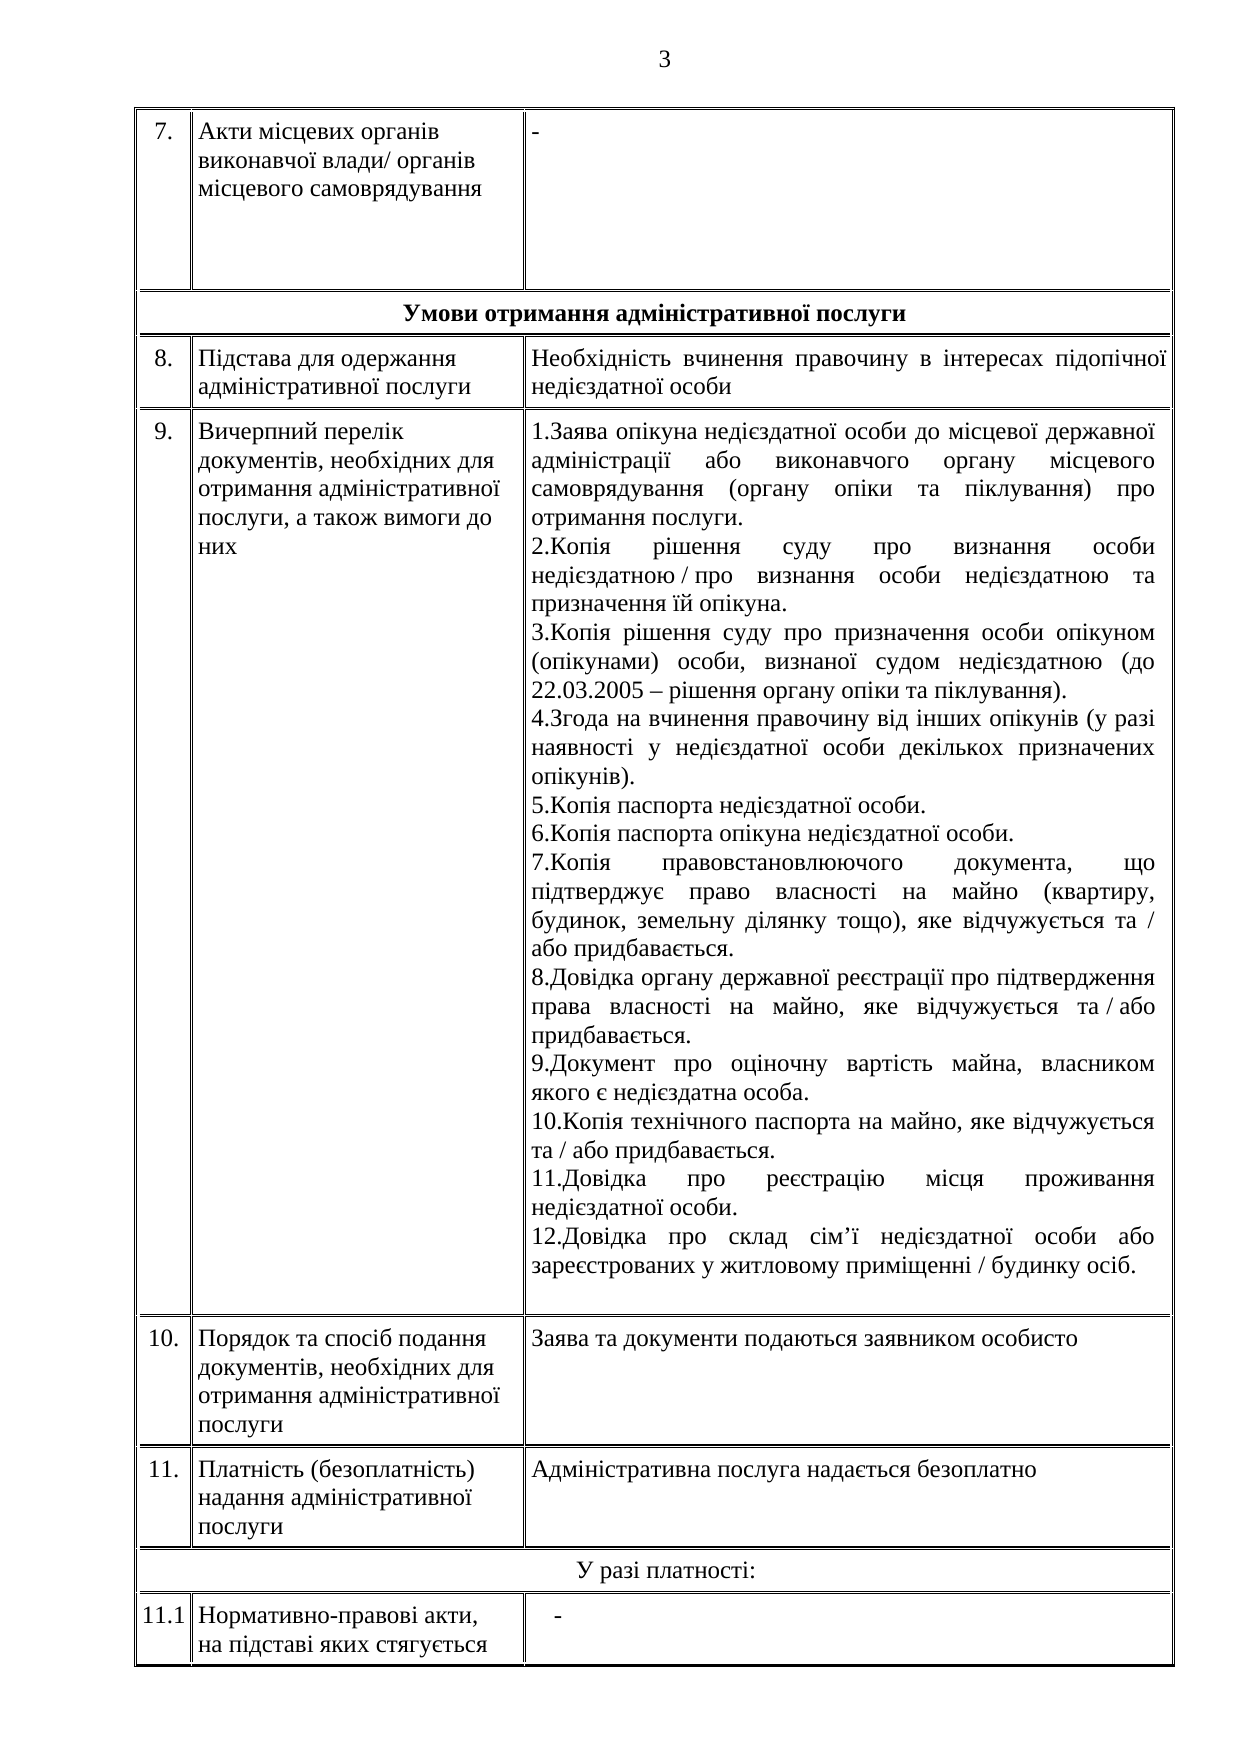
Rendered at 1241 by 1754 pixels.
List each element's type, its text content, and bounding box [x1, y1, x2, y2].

table_cell Вичерпний перелік документів, необхідних для отримання адміністративної послуги, а також вимоги до них [193, 410, 523, 1313]
table_cell Адміністративна послуга надається безоплатно [526, 1444, 1172, 1546]
table_cell 1.Заява опікуна недієздатної особи до місцевої державної адміністрації або виконавчого органу місцевого самоврядування (органу опіки та піклування) про отримання послуги. 2.Копія рішення суду про визнання особи недієздатною / про визнання особи недієздатною та призначення їй опікуна. 3.Копія рішення суду про призначення особи опікуном (опікунами) особи, визнаної судом недієздатною (до 22.03.2005 – рішення органу опіки та піклування). 4.Згода на вчинення правочину від інших опікунів (у разі наявності у недієздатної особи декількох призначених опікунів). 5.Копія паспорта недієздатної особи. 6.Копія паспорта опікуна недієздатної особи. 7.Копія правовстановлюючого документа, що підтверджує право власності на майно (квартиру, будинок, земельну ділянку тощо), яке відчужується та / або придбавається. 8.Довідка органу державної реєстрації про підтвердження права власності на майно, яке відчужується та / або придбавається. 9.Документ про оціночну вартість майна, власником якого є недієздатна особа. 10.Копія технічного паспорта на майно, яке відчужується та / або придбавається. 11.Довідка про реєстрацію місця проживання недієздатної особи. 12.Довідка про склад сім’ї недієздатної особи або зареєстрованих у житловому приміщенні / будинку осіб. [526, 406, 1172, 1313]
table_cell 11.1 [135, 1591, 192, 1664]
table_cell Необхідність вчинення правочину в інтересах підопічної недієздатної особи [526, 333, 1172, 406]
table_cell 9. [137, 406, 190, 1313]
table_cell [192, 1594, 525, 1664]
table_cell - [525, 1591, 1173, 1664]
table_cell - [525, 110, 1172, 289]
table_cell Порядок та спосіб подання документів, необхідних для отримання адміністративної послуги [193, 1317, 523, 1444]
table_cell Заява та документи подаються заявником особисто [526, 1314, 1172, 1444]
table_cell 8. [137, 333, 190, 406]
table_cell Платність (безоплатність) надання адміністративної послуги [193, 1448, 523, 1546]
table_cell 11. [137, 1444, 190, 1546]
table_cell Акти місцевих органів виконавчої влади/ органів місцевого самоврядування [192, 110, 525, 289]
table_cell Підстава для одержання адміністративної послуги [193, 337, 523, 406]
table_cell У разі платності: [137, 1546, 1172, 1591]
table_cell Умови отримання адміністративної послуги [135, 289, 1173, 333]
table_cell 10. [137, 1314, 190, 1444]
table_cell 7. [137, 110, 192, 289]
